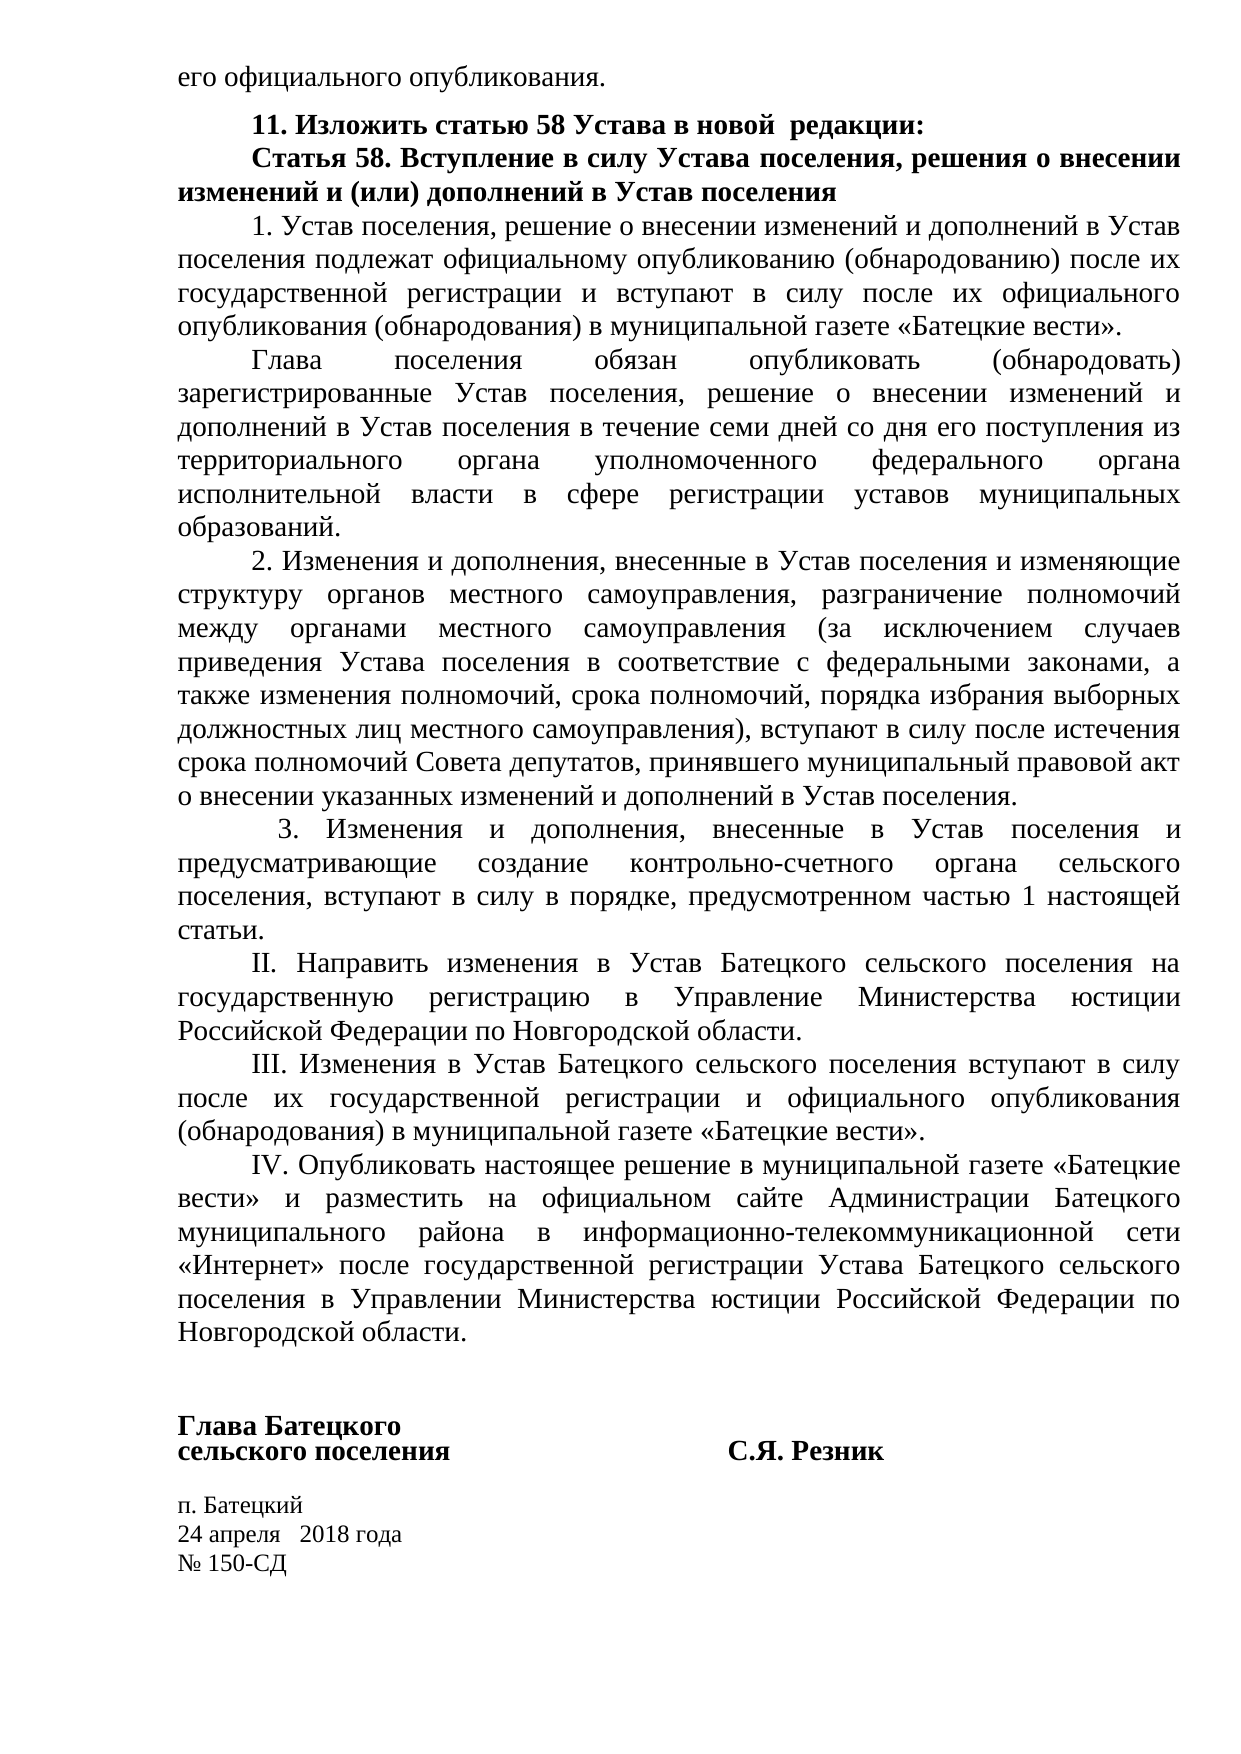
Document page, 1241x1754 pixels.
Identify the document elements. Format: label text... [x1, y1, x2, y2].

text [177, 59, 1181, 93]
text № 150-СД [177, 1548, 1181, 1576]
text п. Батецкий [177, 1490, 1181, 1519]
text 2. Изменения и дополнения, внесенные в Устав поселения и изменяющие структуру органов местного самоуправления, разграничение полномочий между органами местного самоуправления (за исключением случаев приведения Устава поселения в соответствие с федеральными законами, а также изменения полномочий, срока полномочий, порядка избрания выборных должностных лиц местного самоуправления), вступают в силу после истечения срока полномочий Совета депутатов, принявшего муниципальный правовой акт о внесении указанных изменений и дополнений в Устав поселения. [177, 543, 1181, 811]
text сельского поселения С.Я. Резник [177, 1440, 1181, 1465]
text Глава Батецкого [177, 1415, 1181, 1440]
text III. Изменения в Устав Батецкого сельского поселения вступают в силу после их государственной регистрации и официального опубликования (обнародования) в муниципальной газете «Батецкие вести». [177, 1046, 1181, 1147]
text II. Направить изменения в Устав Батецкого сельского поселения на государственную регистрацию в Управление Министерства юстиции Российской Федерации по Новгородской области. [177, 946, 1181, 1046]
text 1. Устав поселения, решение о внесении изменений и дополнений в Устав поселения подлежат официальному опубликованию (обнародованию) после их государственной регистрации и вступают в силу после их официального опубликования (обнародования) в муниципальной газете «Батецкие вести». [177, 208, 1181, 342]
text IV. Опубликовать настоящее решение в муниципальной газете «Батецкие вести» и разместить на официальном сайте Администрации Батецкого муниципального района в информационно-телекоммуникационной сети «Интернет» после государственной регистрации Устава Батецкого сельского поселения в Управлении Министерства юстиции Российской Федерации по Новгородской области. [177, 1147, 1181, 1348]
text Статья 58. Вступление в силу Устава поселения, решения о внесении изменений и (или) дополнений в Устав поселения [177, 141, 1181, 208]
text 24 апреля 2018 года [177, 1519, 1181, 1548]
text 3. Изменения и дополнения, внесенные в Устав поселения и предусматривающие создание контрольно-счетного органа сельского поселения, вступают в силу в порядке, предусмотренном частью 1 настоящей статьи. [177, 811, 1181, 946]
text 11. Изложить статью 58 Устава в новой редакции: [177, 107, 1181, 141]
text Глава поселения обязан опубликовать (обнародовать) зарегистрированные Устав поселения, решение о внесении изменений и дополнений в Устав поселения в течение семи дней со дня его поступления из территориального органа уполномоченного федерального органа исполнительной власти в сфере регистрации уставов муниципальных образований. [177, 342, 1181, 543]
